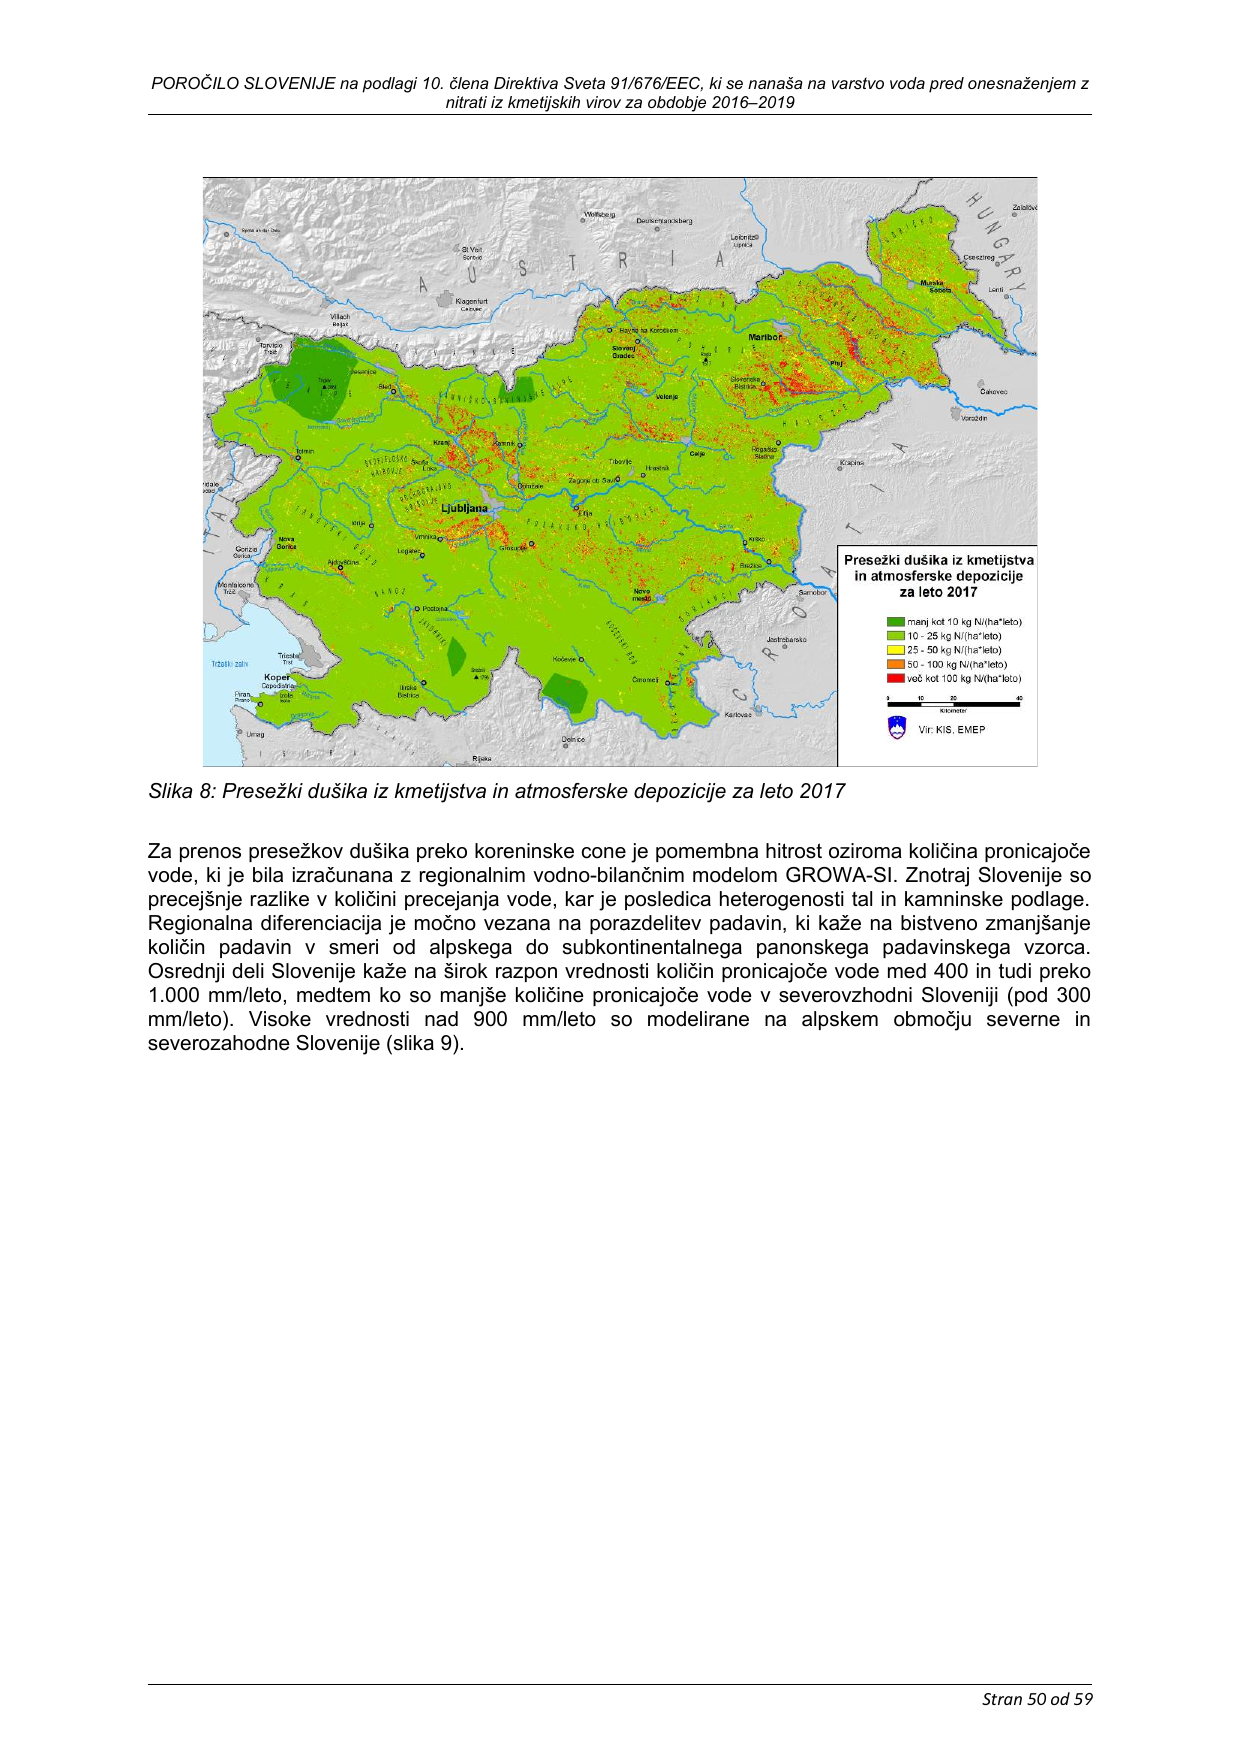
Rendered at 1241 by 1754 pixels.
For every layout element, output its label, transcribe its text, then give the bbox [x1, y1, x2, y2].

picture [202, 177, 1038, 767]
text Slika 8: Presežki dušika iz kmetijstva in atmosferske depozicije za leto 2017 [148, 779, 1092, 803]
text Za prenos presežkov dušika preko koreninske cone je pomembna hitrost oziroma količina pronicajoče vode, ki je bila izračunana z regionalnim vodno-bilančnim modelom GROWA-SI. Znotraj Slovenije so precejšnje razlike v količini precejanja vode, kar je posledica heterogenosti tal in kamninske podlage. Regionalna diferenciacija je močno vezana na porazdelitev padavin, ki kaže na bistveno zmanjšanje količin padavin v smeri od alpskega do subkontinentalnega panonskega padavinskega vzorca. Osrednji deli Slovenije kaže na širok razpon vrednosti količin pronicajoče vode med 400 in tudi preko 1.000 mm/leto, medtem ko so manjše količine pronicajoče vode v severovzhodni Sloveniji (pod 300 mm/leto). Visoke vrednosti nad 900 mm/leto so modelirane na alpskem območju severne in severozahodne Slovenije (slika 9). [148, 839, 1092, 1055]
